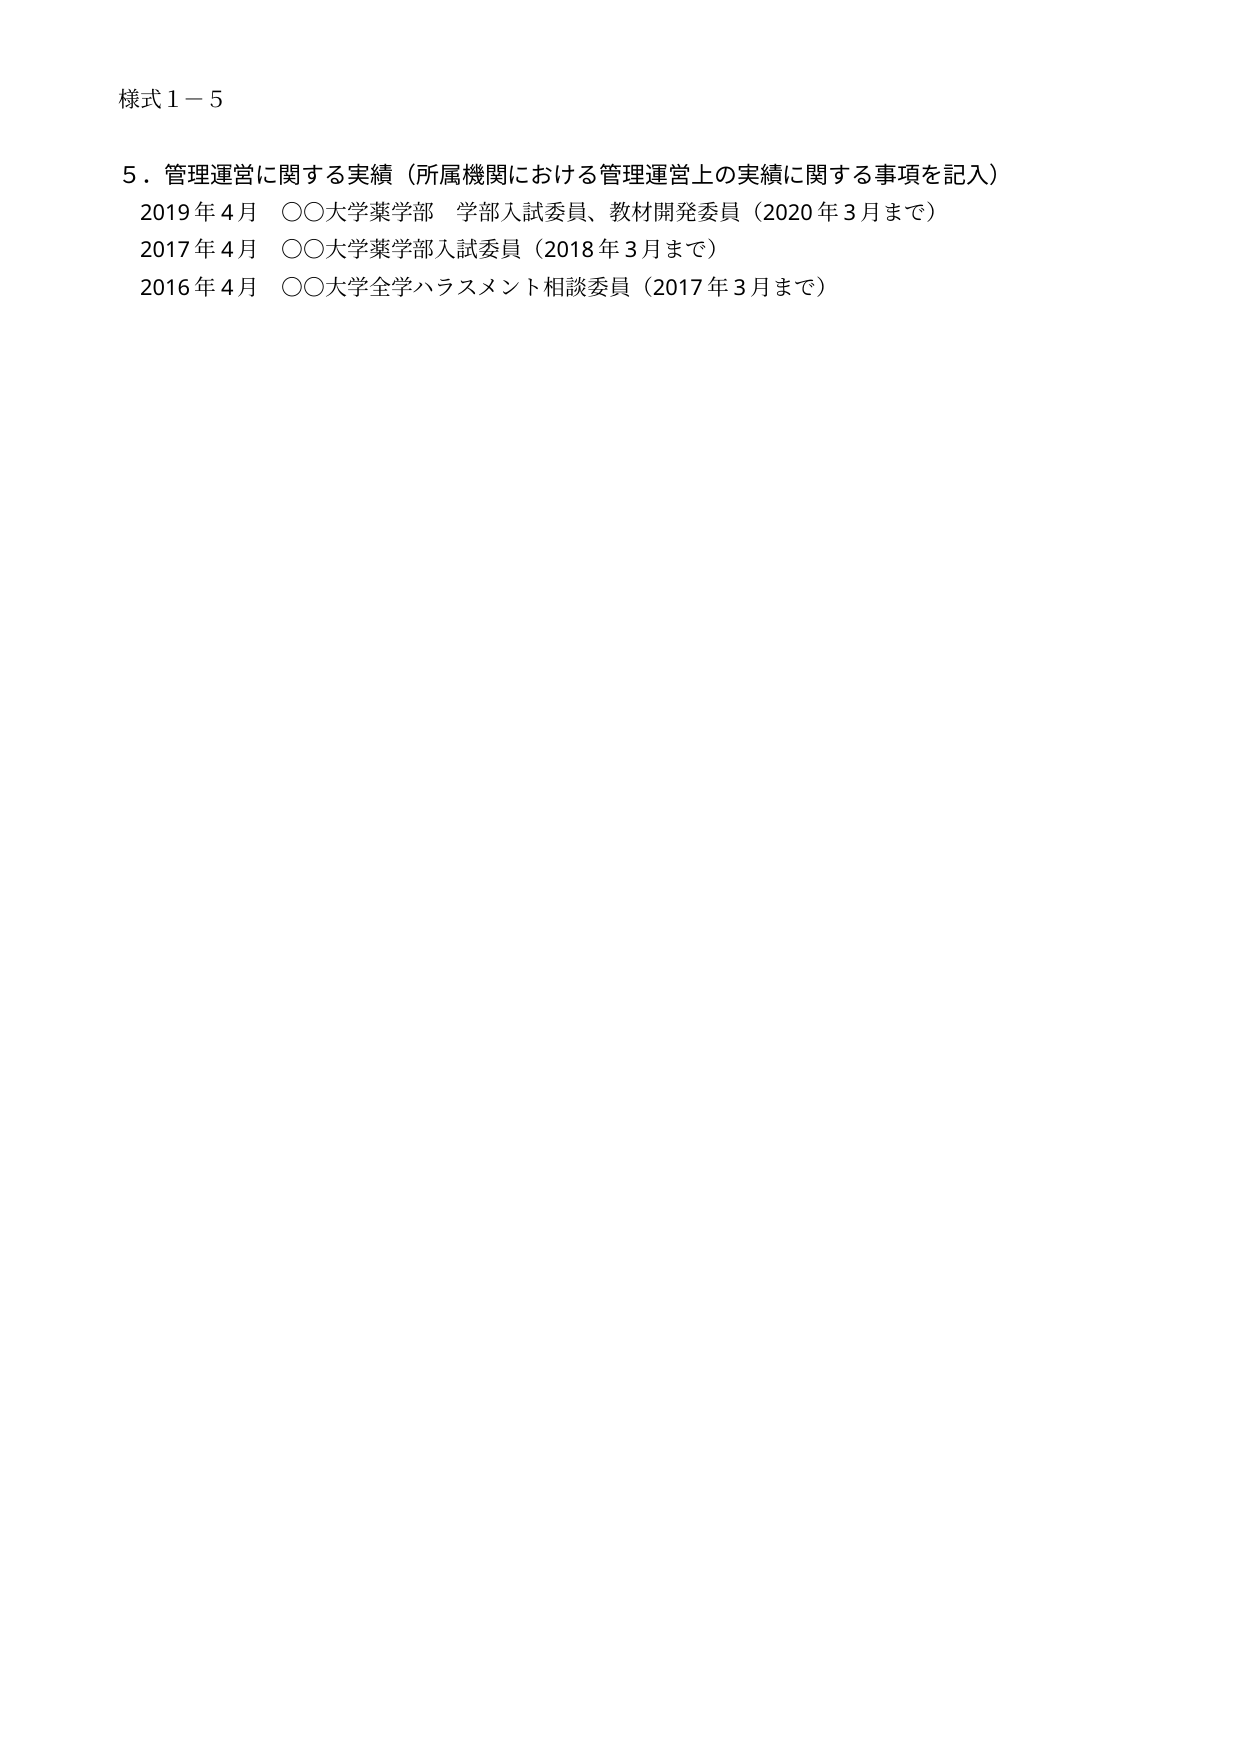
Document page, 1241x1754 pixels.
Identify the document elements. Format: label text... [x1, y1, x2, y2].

text 2019年4月 〇〇大学薬学部 学部入試委員、教材開発委員（2020年3月まで） [118, 192, 1152, 229]
text 様式１－５ [118, 79, 1152, 117]
text ５．管理運営に関する実績（所属機関における管理運営上の実績に関する事項を記入） [118, 154, 1152, 192]
text 2017年4月 〇〇大学薬学部入試委員（2018年3月まで） [118, 229, 1152, 267]
text 2016年4月 〇〇大学全学ハラスメント相談委員（2017年3月まで） [118, 267, 1152, 304]
